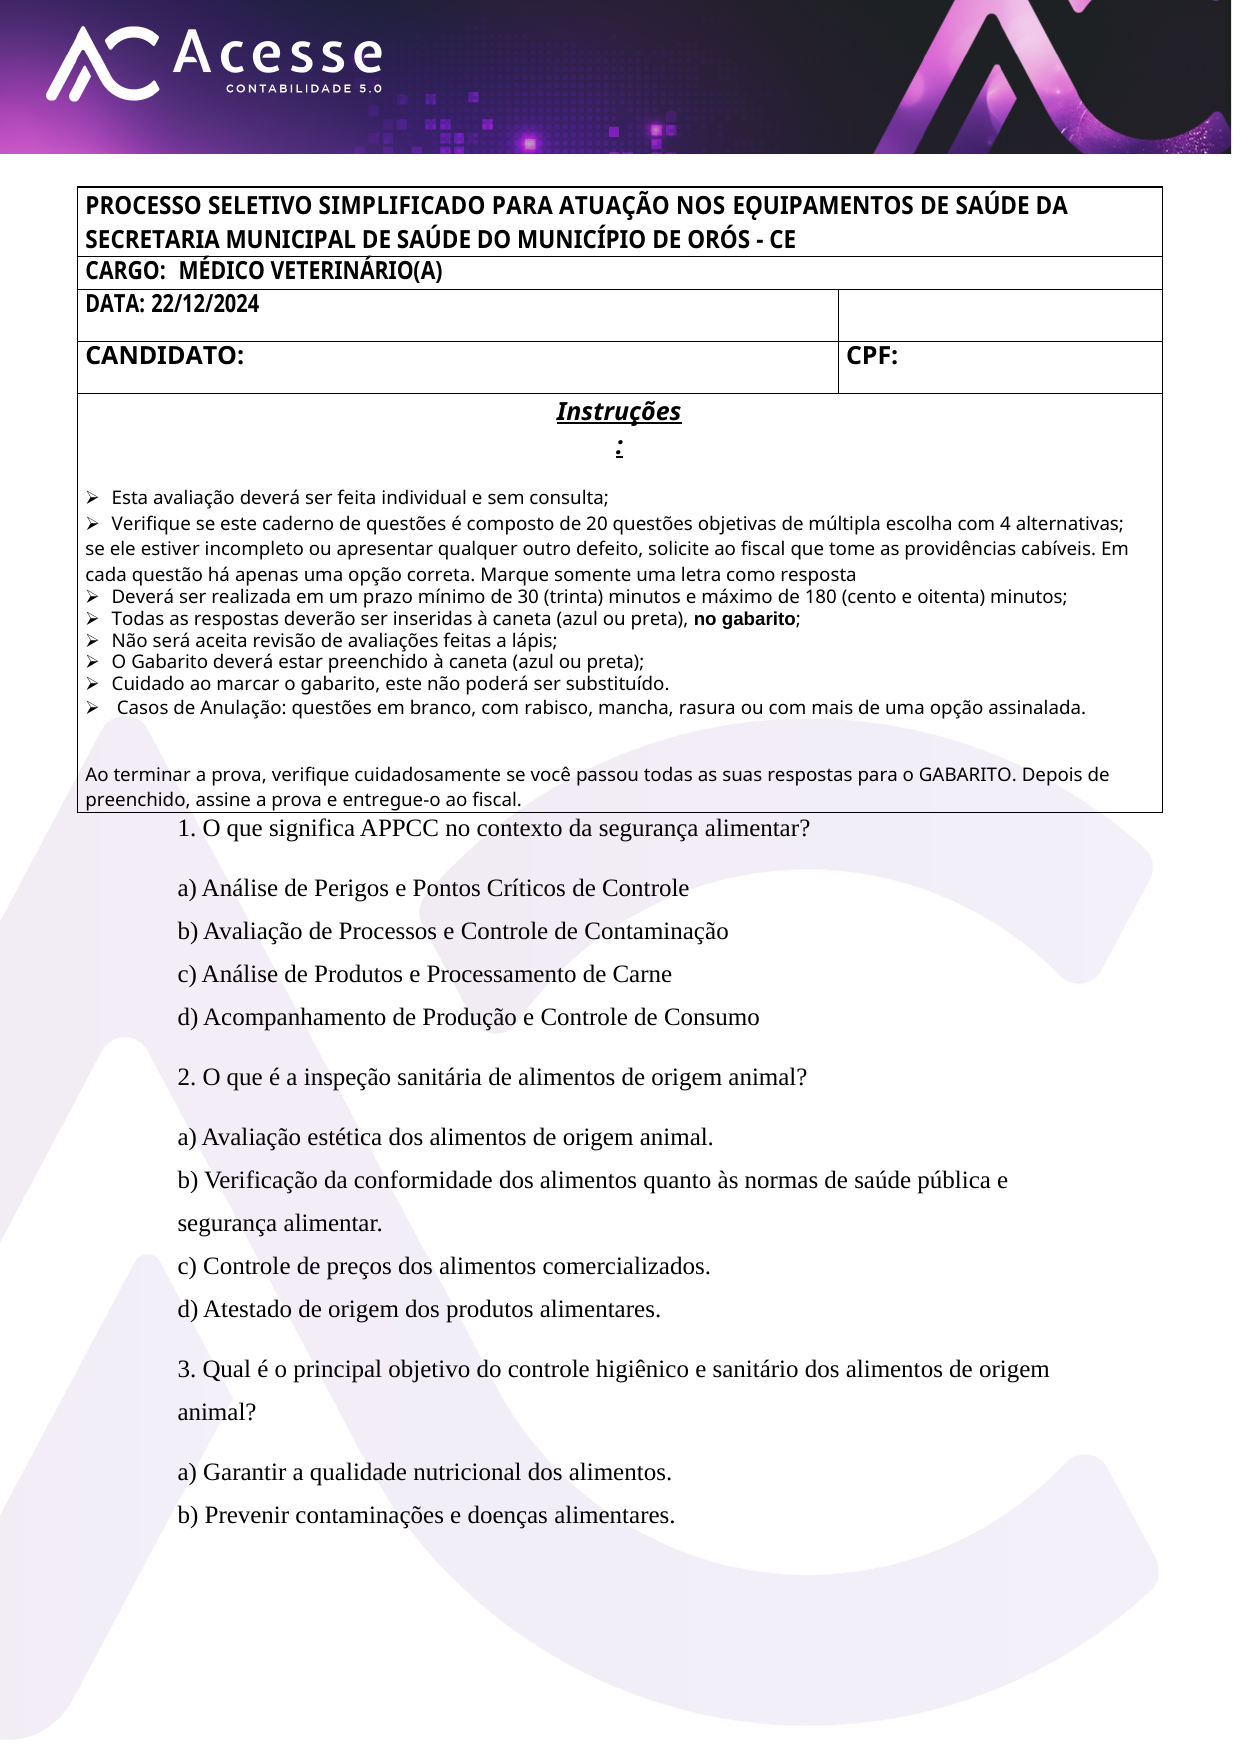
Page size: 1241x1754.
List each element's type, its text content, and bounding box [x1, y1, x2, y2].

table_cell CARGO: MÉDICO VETERINÁRIO(A) [78, 257, 1162, 289]
table_cell Instruções: Esta avaliação deverá ser feita individual e sem consulta; Verifique se este caderno de questões é composto de 20 questões objetivas de múltipla escolha com 4 alternativas; se ele estiver incompleto ou apresentar qualquer outro defeito, solicite ao fiscal que tome as providências cabíveis. Em cada questão há apenas uma opção correta. Marque somente uma letra como resposta Deverá ser realizada em um prazo mínimo de 30 (trinta) minutos e máximo de 180 (cento e oitenta) minutos; Todas as respostas deverão ser inseridas à caneta (azul ou preta), no gabarito; Não será aceita revisão de avaliações feitas a lápis; O Gabarito deverá estar preenchido à caneta (azul ou preta); Cuidado ao marcar o gabarito, este não poderá ser substituído. Casos de Anulação: questões em branco, com rabisco, mancha, rasura ou com mais de uma opção assinalada. Ao terminar a prova, verifique cuidadosamente se você passou todas as suas respostas para o GABARITO. Depois de preenchido, assine a prova e entregue-o ao fiscal. [78, 394, 1162, 812]
text 1. O que significa APPCC no contexto da segurança alimentar? [177, 813, 1063, 842]
picture [0, 0, 1232, 154]
text a) Análise de Perigos e Pontos Críticos de Controle b) Avaliação de Processos e Controle de Contaminação c) Análise de Produtos e Processamento de Carne d) Acompanhamento de Produção e Controle de Consumo [177, 873, 1063, 1031]
text 2. O que é a inspeção sanitária de alimentos de origem animal? [177, 1062, 1063, 1091]
text a) Avaliação estética dos alimentos de origem animal. b) Verificação da conformidade dos alimentos quanto às normas de saúde pública e segurança alimentar. c) Controle de preços dos alimentos comercializados. d) Atestado de origem dos produtos alimentares. [177, 1122, 1063, 1323]
text 3. Qual é o principal objetivo do controle higiênico e sanitário dos alimentos de origem animal? [177, 1354, 1063, 1426]
table_cell DATA: 22/12/2024 [78, 290, 838, 341]
table_cell [839, 290, 1162, 341]
table_header PROCESSO SELETIVO SIMPLIFICADO PARA ATUAÇÃO NOS EǪUIPAMENTOS DE SAÚDE DA SECRETARIA MUNICIPAL DE SAÚDE DO MUNICÍPIO DE ORÓS - CE [78, 188, 1162, 256]
table_cell CANDIDATO: [78, 342, 838, 392]
picture [0, 715, 1159, 1740]
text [177, 1457, 1063, 1529]
table_cell CPF: [839, 342, 1162, 392]
